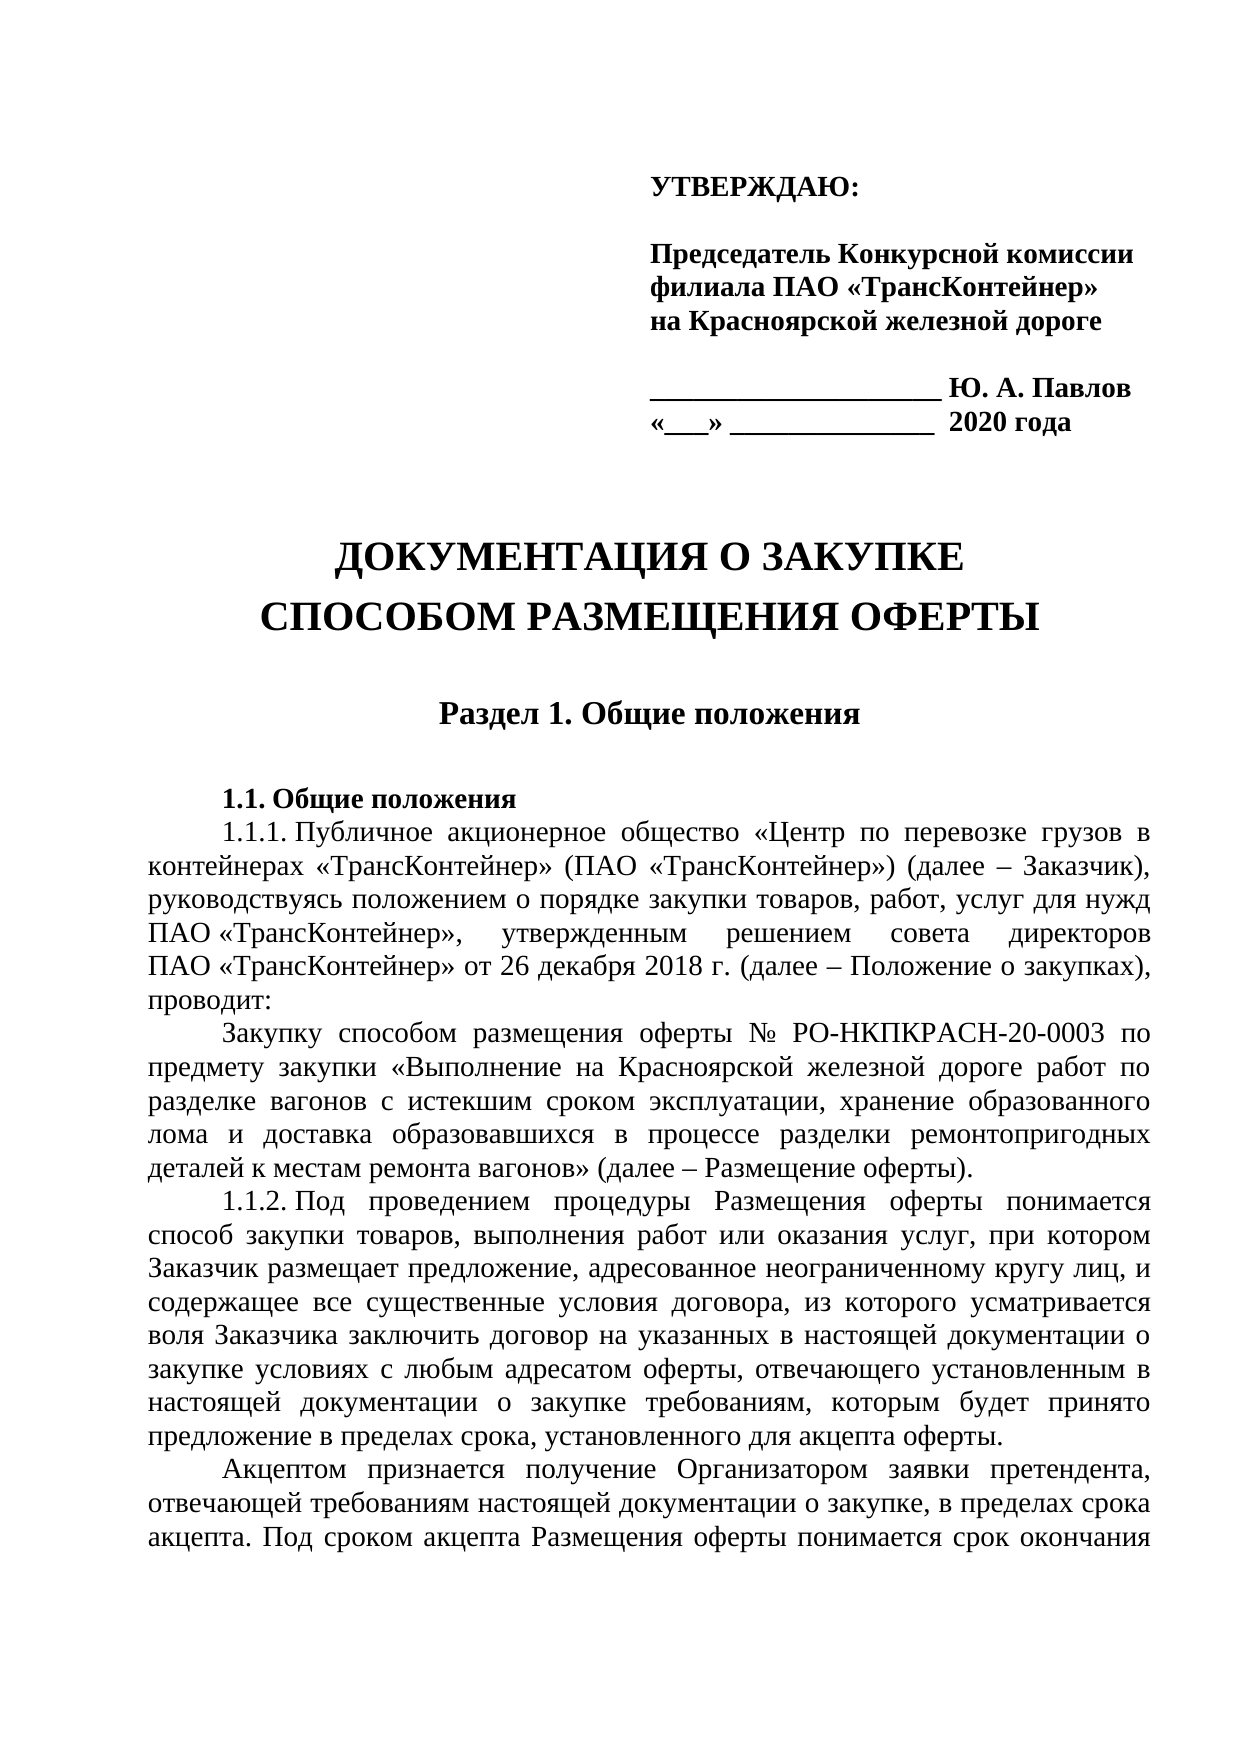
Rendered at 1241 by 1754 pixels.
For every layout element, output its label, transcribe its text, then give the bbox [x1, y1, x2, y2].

text Председатель Конкурсной комиссии филиала ПАО «ТрансКонтейнер» [650, 236, 1152, 303]
text СПОСОБОМ РАЗМЕЩЕНИЯ ОФЕРТЫ [148, 592, 1152, 639]
text Раздел 1. Общие положения [148, 693, 1152, 732]
text на Красноярской железной дороге [650, 303, 1152, 337]
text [148, 1452, 1152, 1552]
list Под проведением процедуры Размещения оферты понимается способ закупки товаров, выполнения работ или оказания услуг, при котором Заказчик размещает предложение, адресованное неограниченному кругу лиц, и содержащее все существенные условия договора, из которого усматривается воля Заказчика заключить договор на указанных в настоящей документации о закупке условиях с любым адресатом оферты, отвечающего установленным в настоящей документации о закупке требованиям, которым будет принято предложение в пределах срока, установленного для акцепта оферты. [148, 1183, 1152, 1452]
text «___» ______________ 2020 года [650, 404, 1152, 437]
text Закупку способом размещения оферты № РО-НКПКРАСН-20-0003 по предмету закупки «Выполнение на Красноярской железной дороге работ по разделке вагонов с истекшим сроком эксплуатации, хранение образованного лома и доставка образовавшихся в процессе разделки ремонтопригодных деталей к местам ремонта вагонов» (далее – Размещение оферты). [148, 1016, 1152, 1183]
text ____________________ Ю. А. Павлов [650, 370, 1152, 404]
list Общие положения [148, 781, 1152, 814]
text ДОКУМЕНТАЦИЯ О ЗАКУПКЕ [148, 531, 1152, 579]
list Публичное акционерное общество «Центр по перевозке грузов в контейнерах «ТрансКонтейнер» (ПАО «ТрансКонтейнер») (далее – Заказчик), руководствуясь положением о порядке закупки товаров, работ, услуг для нужд ПАО «ТрансКонтейнер», утвержденным решением совета директоров ПАО «ТрансКонтейнер» от 26 декабря 2018 г. (далее – Положение о закупках), проводит: [148, 814, 1152, 1016]
text УТВЕРЖДАЮ: [650, 169, 1152, 202]
